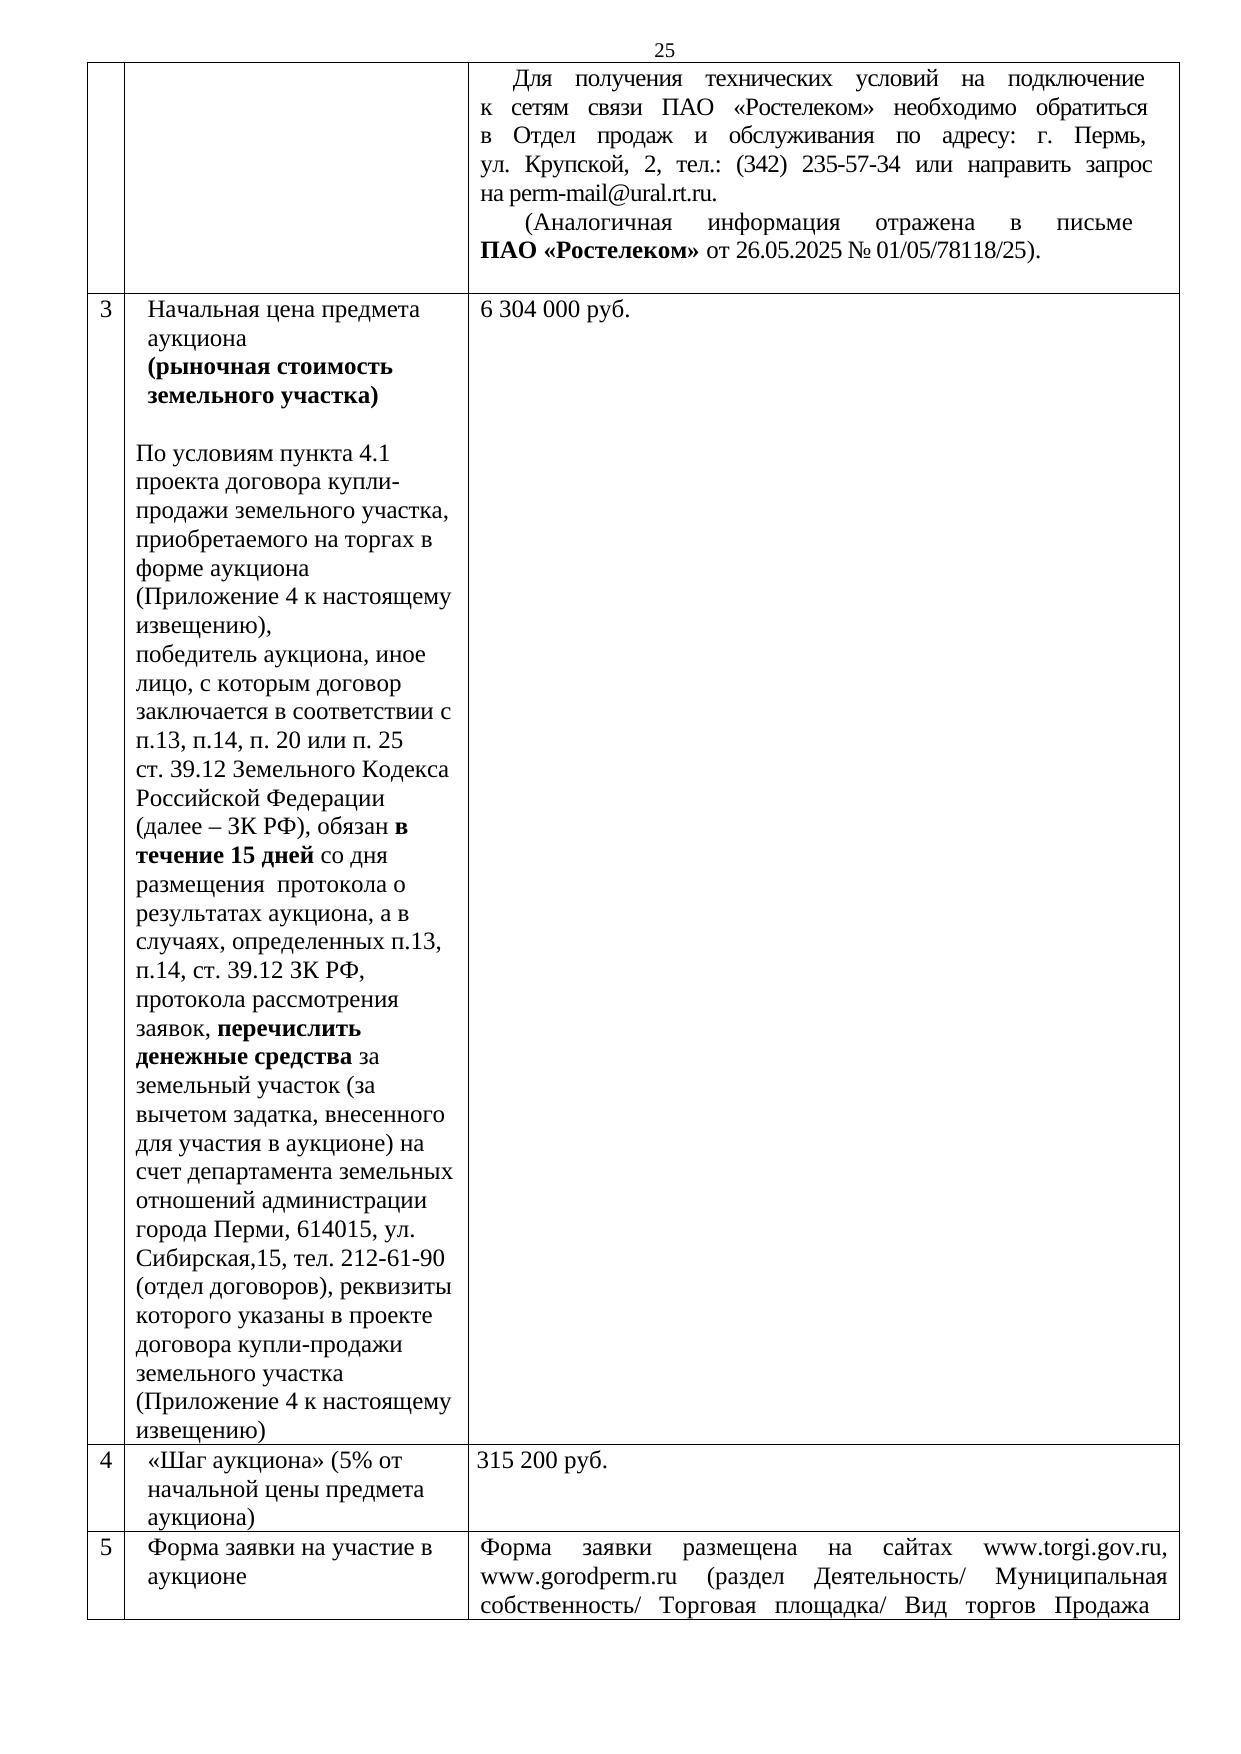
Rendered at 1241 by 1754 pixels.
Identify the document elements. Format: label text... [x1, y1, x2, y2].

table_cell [469, 63, 1179, 293]
table_cell Начальная цена предмета аукциона (рыночная стоимость земельного участка) По условиям пункта 4.1 проекта договора купли-продажи земельного участка, приобретаемого на торгах в форме аукциона (Приложение 4 к настоящему извещению), победитель аукциона, иное лицо, с которым договор заключается в соответствии с п.13, п.14, п. 20 или п. 25 ст. 39.12 Земельного Кодекса Российской Федерации (далее – ЗК РФ), обязан в течение 15 дней со дня размещения протокола о результатах аукциона, а в случаях, определенных п.13, п.14, ст. 39.12 ЗК РФ, протокола рассмотрения заявок, перечислить денежные средства за земельный участок (за вычетом задатка, внесенного для участия в аукционе) на счет департамента земельных отношений администрации города Перми, 614015, ул. Сибирская,15, тел. 212-61-90 (отдел договоров), реквизиты которого указаны в проекте договора купли-продажи земельного участка (Приложение 4 к настоящему извещению) [125, 294, 468, 1444]
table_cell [125, 1532, 468, 1618]
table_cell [469, 1532, 1179, 1618]
table_cell 3 [88, 294, 124, 1444]
table_cell 5 [88, 1532, 124, 1618]
table_cell «Шаг аукциона» (5% от начальной цены предмета аукциона) [125, 1445, 468, 1531]
table_cell 4 [88, 1445, 124, 1531]
table_cell 6 304 000 руб. [469, 294, 1179, 1444]
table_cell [125, 63, 468, 293]
table_cell 315 200 руб. [469, 1445, 1179, 1531]
